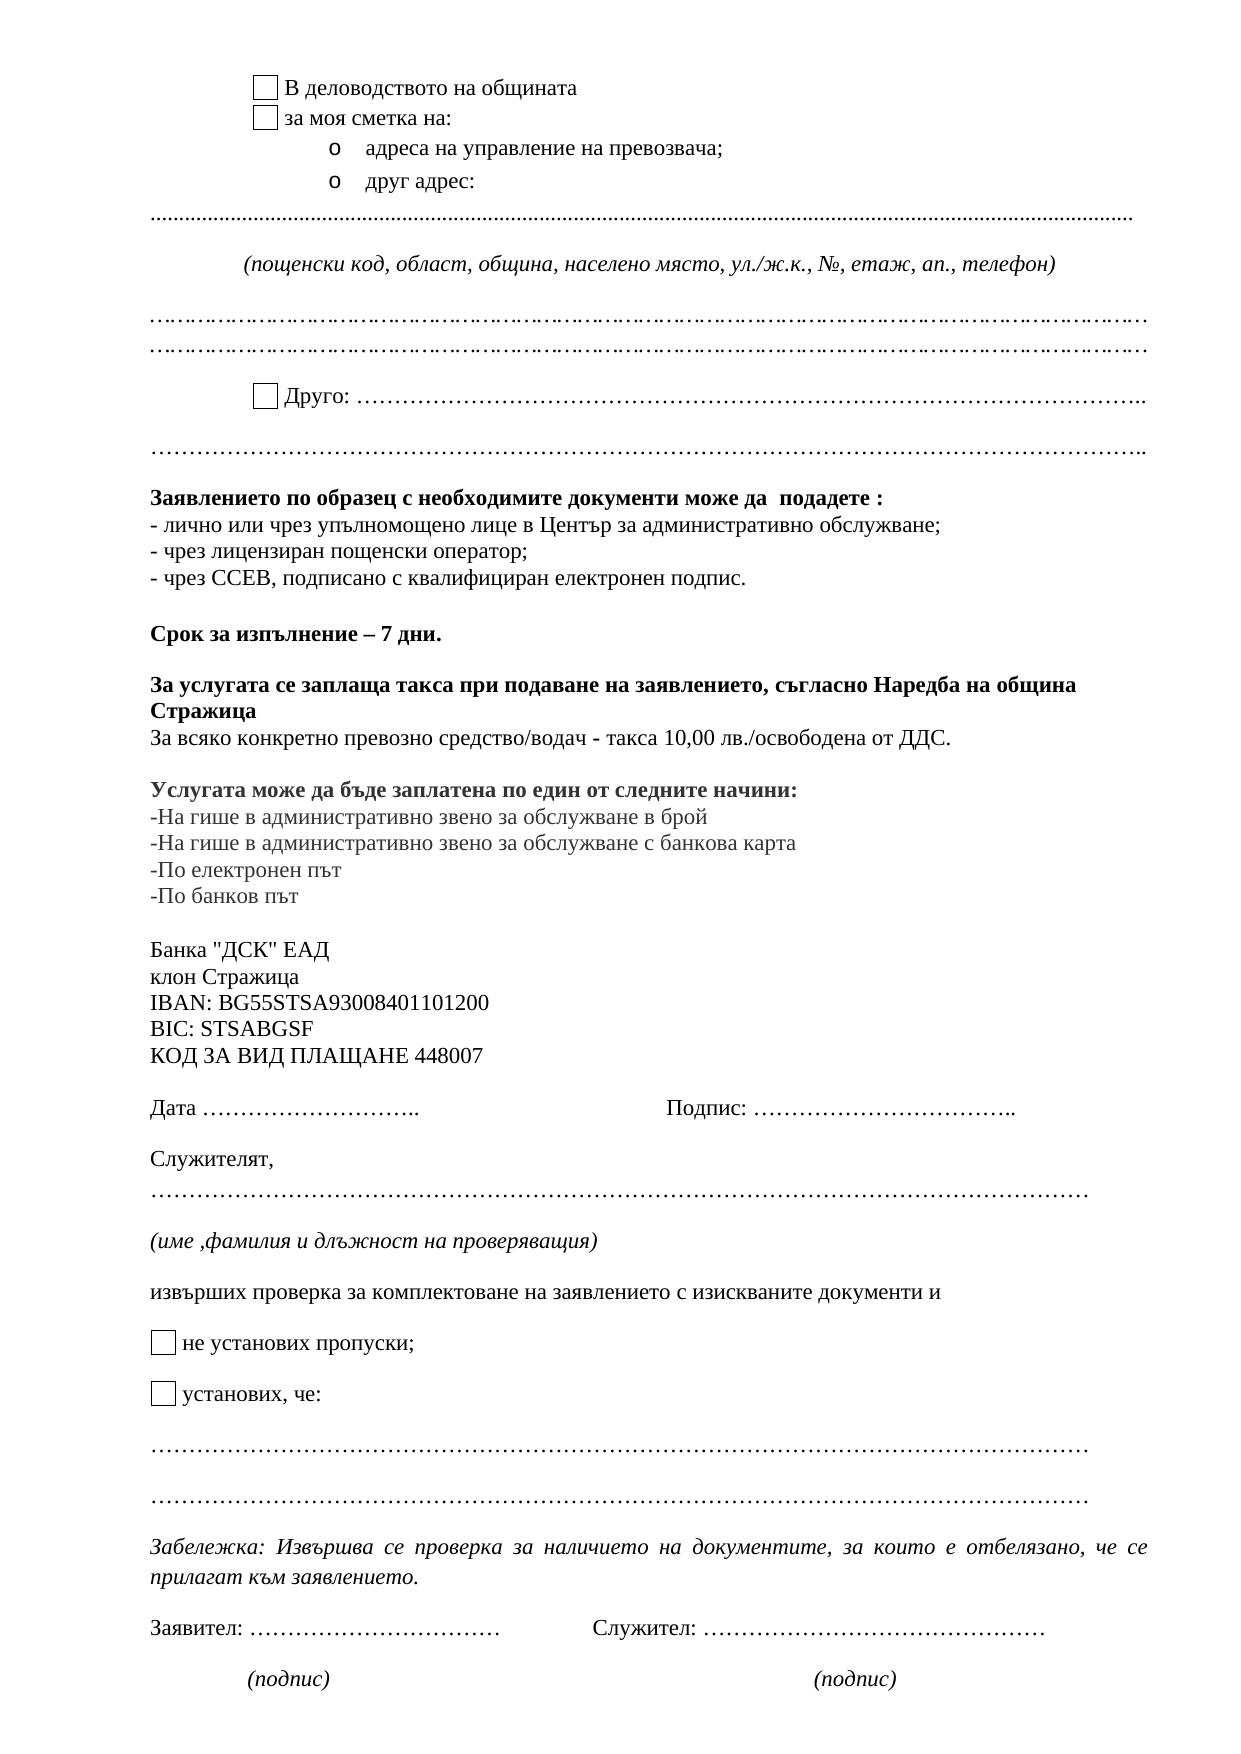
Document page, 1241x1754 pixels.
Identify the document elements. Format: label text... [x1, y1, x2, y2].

text Забележка: Извършва се проверка за наличието на документите, за които е отбелязано, че се прилагат към заявлението. [150, 1533, 1152, 1589]
text В деловодството на общината [150, 74, 1152, 100]
text Заявител: …………………………… Служител: ……………………………………… [150, 1614, 1152, 1641]
text - лично или чрез упълномощено лице в Център за административно обслужване; [150, 511, 1152, 537]
text клон Стражица [150, 963, 1152, 989]
text (име ,фамилия и длъжност на проверяващия) [150, 1227, 1152, 1253]
text -По банков път [150, 882, 1152, 936]
text установих, че: [150, 1380, 1152, 1406]
text ………………………………………………………………………………………………………………….. [150, 433, 1152, 460]
text - чрез лицензиран пощенски оператор; [150, 537, 1152, 563]
text Друго: ………………………………………………………………………………………….. [150, 382, 1152, 409]
text (пощенски код, област, община, населено място, ул./ж.к., №, етаж, ап., телефон) [150, 250, 1152, 276]
text за моя сметка на: [150, 104, 1152, 130]
text Услугата може да бъде заплатена по един от следните начини: [150, 777, 1152, 803]
list адреса на управление на превозвача; [328, 134, 1152, 162]
text - чрез ССЕВ, подписано с квалифициран електронен подпис. [150, 563, 1152, 590]
text …………………………………………………………………………………………………………… [150, 1431, 1152, 1457]
text Заявлението по образец с необходимите документи може да подадете : [150, 484, 1152, 511]
text Срок за изпълнение – 7 дни. [150, 620, 1152, 646]
text ............................................................................................................................................................................ [150, 199, 1152, 225]
text …………………………………………………………………………………………………………… [150, 1482, 1152, 1508]
text не установих пропуски; [150, 1329, 1152, 1355]
text За всяко конкретно превозно средство/водач - такса 10,00 лв./освободена от ДДС. [150, 724, 1152, 750]
text (подпис) (подпис) [150, 1665, 1152, 1692]
text BIC: STSABGSF [150, 1015, 1152, 1042]
text За услугата се заплаща такса при подаване на заявлението, съгласно Наредба на община Стражица [150, 671, 1152, 724]
text Служителят, …………………………………………………………………………………………………………… [150, 1146, 1152, 1202]
text Банка "ДСК" ЕАД [150, 936, 1152, 963]
list друг адрес: [328, 167, 1152, 195]
text -По електронен път [150, 856, 1152, 882]
text КОД ЗА ВИД ПЛАЩАНЕ 448007 [150, 1042, 1152, 1068]
text IBAN: BG55STSA93008401101200 [150, 989, 1152, 1015]
text …………………………………………………………………………………………………………………………………………………………………………………………………………………………………………………………………… [150, 301, 1152, 358]
text Дата ……………………….. Подпис: …………………………….. [150, 1094, 1152, 1121]
text -На гише в административно звено за обслужване в брой -На гише в административно звено за обслужване с банкова карта [150, 803, 1152, 856]
text извърших проверка за комплектоване на заявлението с изискваните документи и [150, 1278, 1152, 1304]
